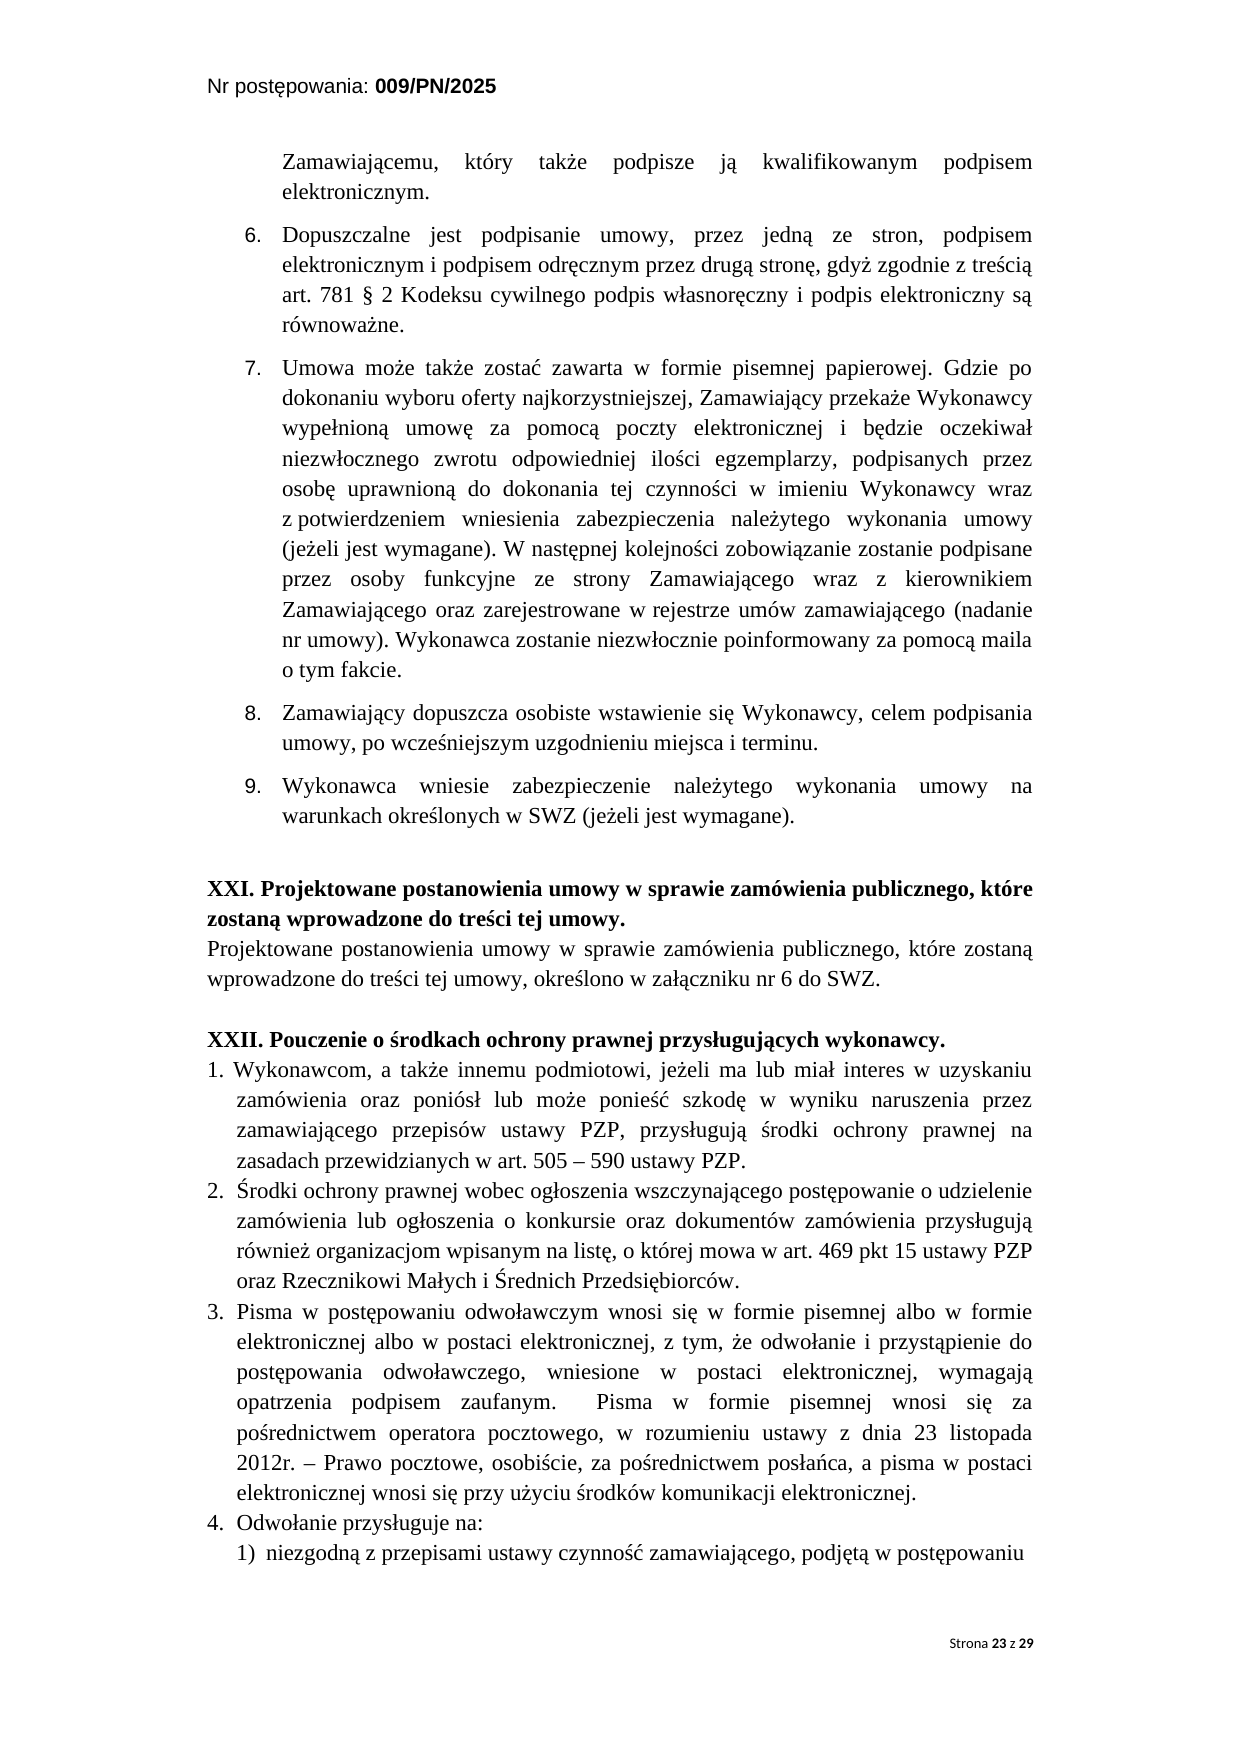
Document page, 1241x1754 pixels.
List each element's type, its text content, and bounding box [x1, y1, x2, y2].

list Wykonawca wniesie zabezpieczenie należytego wykonania umowy na warunkach określonych w SWZ (jeżeli jest wymagane). [244, 772, 1033, 828]
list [244, 148, 1033, 204]
text Projektowane postanowienia umowy w sprawie zamówienia publicznego, które zostaną wprowadzone do treści tej umowy, określono w załączniku nr 6 do SWZ. [207, 935, 1033, 992]
list Umowa może także zostać zawarta w formie pisemnej papierowej. Gdzie po dokonaniu wyboru oferty najkorzystniejszej, Zamawiający przekaże Wykonawcy wypełnioną umowę za pomocą poczty elektronicznej i będzie oczekiwał niezwłocznego zwrotu odpowiedniej ilości egzemplarzy, podpisanych przez osobę uprawnioną do dokonania tej czynności w imieniu Wykonawcy wraz z potwierdzeniem wniesienia zabezpieczenia należytego wykonania umowy (jeżeli jest wymagane). W następnej kolejności zobowiązanie zostanie podpisane przez osoby funkcyjne ze strony Zamawiającego wraz z kierownikiem Zamawiającego oraz zarejestrowane w rejestrze umów zamawiającego (nadanie nr umowy). Wykonawca zostanie niezwłocznie poinformowany za pomocą maila o tym fakcie. [244, 354, 1033, 682]
text 1. Wykonawcom, a także innemu podmiotowi, jeżeli ma lub miał interes w uzyskaniu zamówienia oraz poniósł lub może ponieść szkodę w wyniku naruszenia przez zamawiającego przepisów ustawy PZP, przysługują środki ochrony prawnej na zasadach przewidzianych w art. 505 – 590 ustawy PZP. [207, 1056, 1033, 1173]
text XXII. Pouczenie o środkach ochrony prawnej przysługujących wykonawcy. [207, 1026, 1033, 1052]
list Dopuszczalne jest podpisanie umowy, przez jedną ze stron, podpisem elektronicznym i podpisem odręcznym przez drugą stronę, gdyż zgodnie z treścią art. 781 § 2 Kodeksu cywilnego podpis własnoręczny i podpis elektroniczny są równoważne. [244, 221, 1033, 338]
text 3. Pisma w postępowaniu odwoławczym wnosi się w formie pisemnej albo w formie elektronicznej albo w postaci elektronicznej, z tym, że odwołanie i przystąpienie do postępowania odwoławczego, wniesione w postaci elektronicznej, wymagają opatrzenia podpisem zaufanym. Pisma w formie pisemnej wnosi się za pośrednictwem operatora pocztowego, w rozumieniu ustawy z dnia 23 listopada 2012r. – Prawo pocztowe, osobiście, za pośrednictwem posłańca, a pisma w postaci elektronicznej wnosi się przy użyciu środków komunikacji elektronicznej. [207, 1298, 1033, 1505]
text XXI. Projektowane postanowienia umowy w sprawie zamówienia publicznego, które zostaną wprowadzone do treści tej umowy. [207, 875, 1033, 931]
list Zamawiający dopuszcza osobiste wstawienie się Wykonawcy, celem podpisania umowy, po wcześniejszym uzgodnieniu miejsca i terminu. [244, 699, 1033, 755]
text 2. Środki ochrony prawnej wobec ogłoszenia wszczynającego postępowanie o udzielenie zamówienia lub ogłoszenia o konkursie oraz dokumentów zamówienia przysługują również organizacjom wpisanym na listę, o której mowa w art. 469 pkt 15 ustawy PZP oraz Rzecznikowi Małych i Średnich Przedsiębiorców. [207, 1177, 1033, 1294]
text 1) niezgodną z przepisami ustawy czynność zamawiającego, podjętą w postępowaniu [236, 1539, 1033, 1566]
text 4. Odwołanie przysługuje na: [207, 1509, 1033, 1536]
